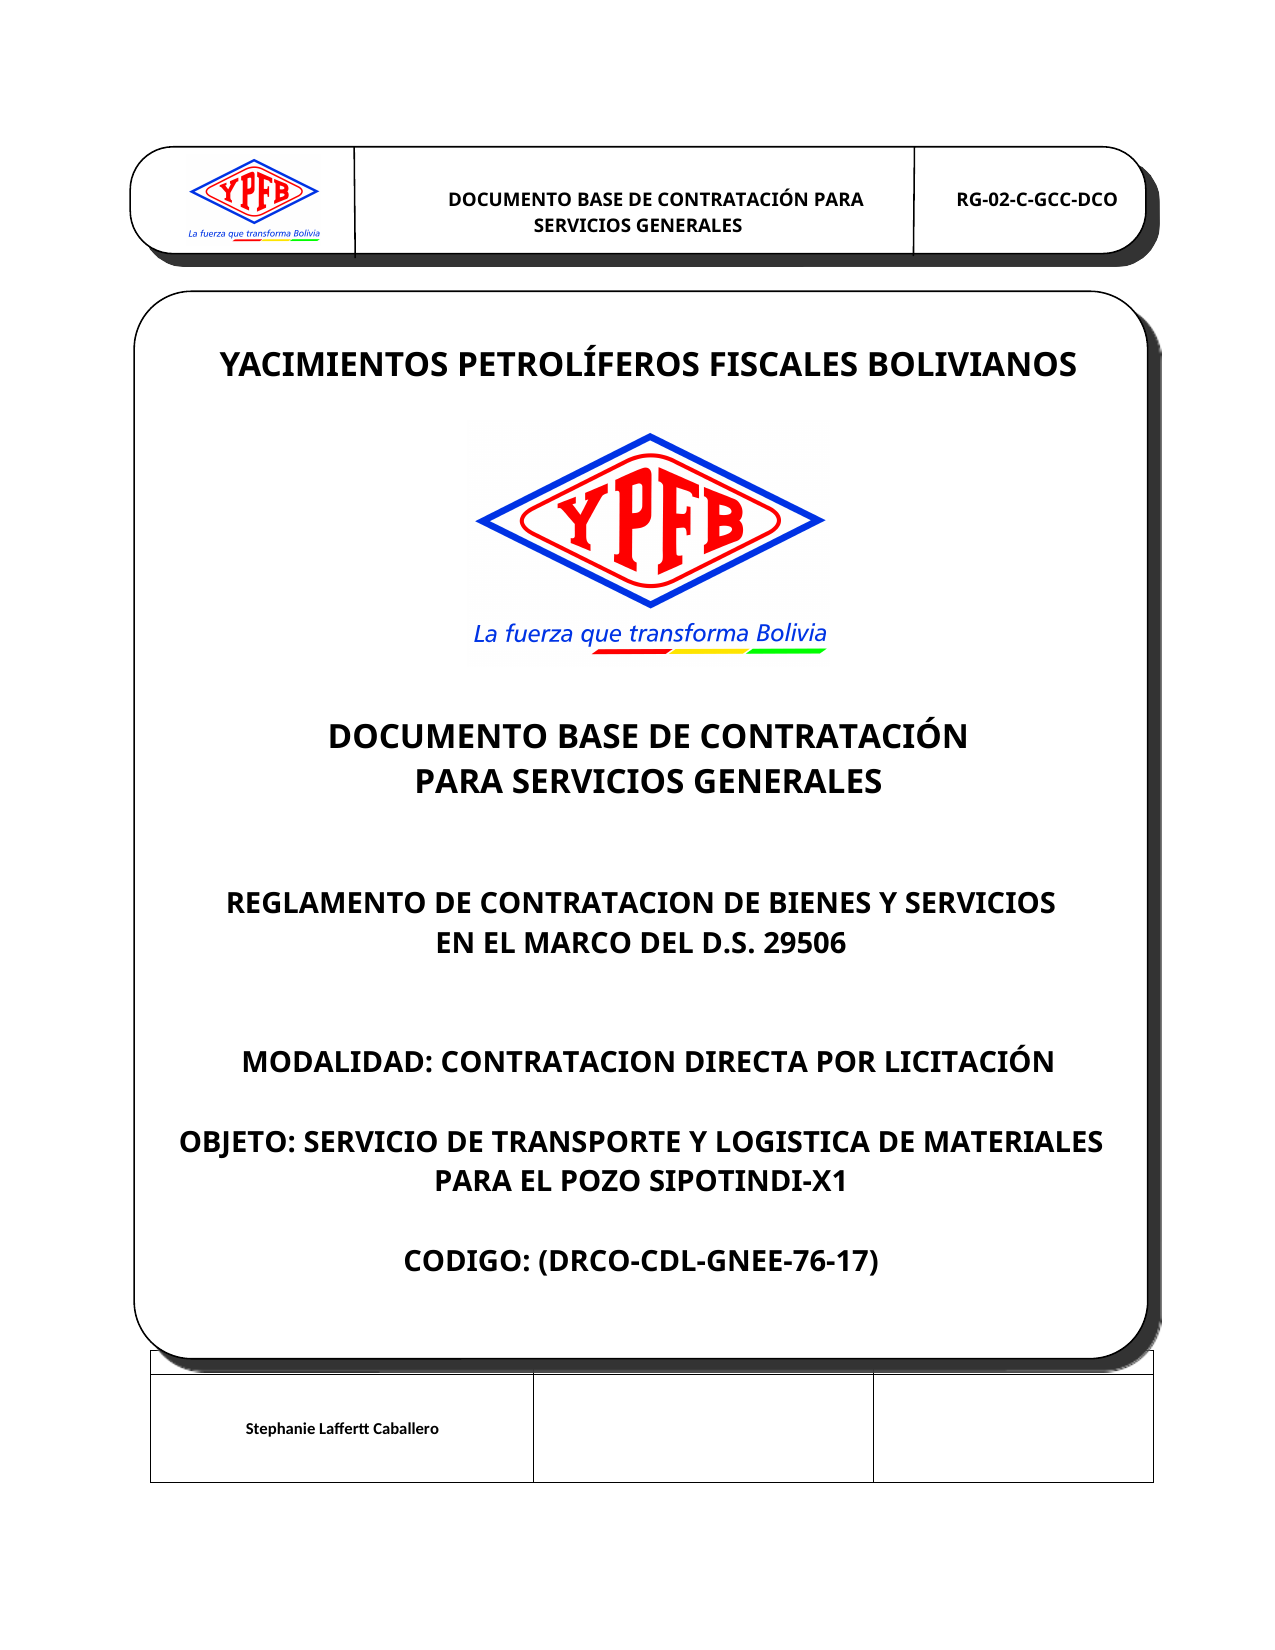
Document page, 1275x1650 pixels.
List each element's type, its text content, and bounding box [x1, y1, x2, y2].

table_cell [534, 1375, 873, 1482]
picture [186, 154, 321, 246]
table_cell [874, 1375, 1153, 1482]
table_header FIRMA [874, 1351, 1153, 1374]
picture [467, 420, 830, 667]
table_cell Stephanie Laffertt Caballero [151, 1375, 533, 1482]
table_header ELABORADO POR: [151, 1351, 533, 1374]
